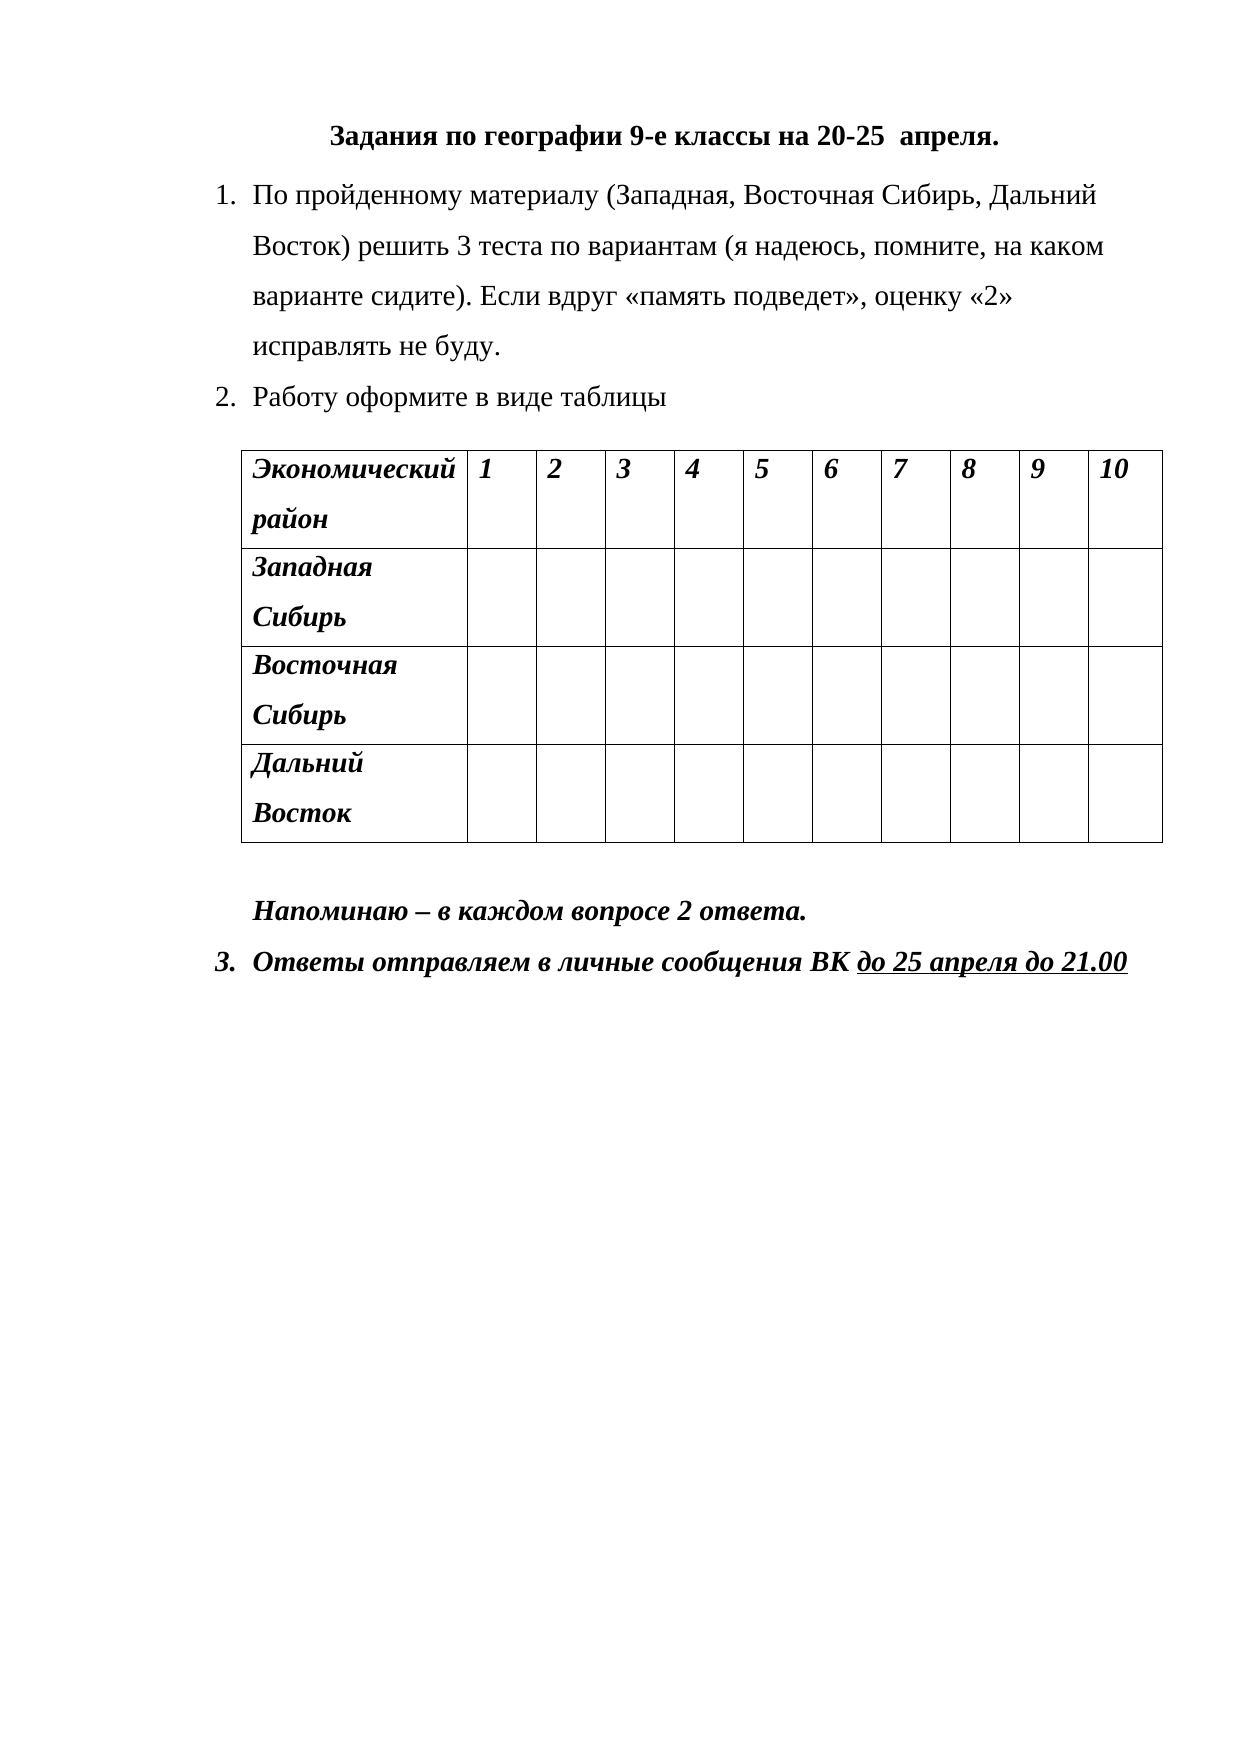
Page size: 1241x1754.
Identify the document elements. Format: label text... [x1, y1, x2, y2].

table_cell Дальний Восток [242, 745, 467, 842]
table_cell [468, 549, 536, 646]
table_cell [537, 745, 605, 842]
table_cell [1020, 745, 1088, 842]
table_cell [813, 549, 881, 646]
table_cell [606, 745, 674, 842]
table_cell [1020, 647, 1088, 744]
text Задания по географии 9-е классы на 20-25 апреля. [177, 118, 1152, 152]
table_cell [1089, 549, 1162, 646]
table_header 2 [537, 451, 605, 548]
list Напоминаю – в каждом вопросе 2 ответа. [252, 893, 1152, 927]
table_cell [951, 745, 1019, 842]
table_cell [606, 647, 674, 744]
table_header 5 [744, 451, 812, 548]
list По пройденному материалу (Западная, Восточная Сибирь, Дальний Восток) решить 3 теста по вариантам (я надеюсь, помните, на каком варианте сидите). Если вдруг «память подведет», оценку «2» исправлять не буду. [215, 177, 1152, 362]
table_cell [882, 647, 950, 744]
table_header 4 [675, 451, 743, 548]
table_cell [882, 549, 950, 646]
table_header 9 [1020, 451, 1088, 548]
table_cell [537, 549, 605, 646]
table_cell [882, 745, 950, 842]
table_header 10 [1089, 451, 1162, 548]
table_cell [813, 647, 881, 744]
table_header 8 [951, 451, 1019, 548]
table_cell [468, 647, 536, 744]
list Работу оформите в виде таблицы [215, 379, 1152, 412]
table_header 1 [468, 451, 536, 548]
table_cell [675, 549, 743, 646]
table_cell [744, 549, 812, 646]
table_cell [1020, 549, 1088, 646]
table_cell [951, 549, 1019, 646]
table_header 3 [606, 451, 674, 548]
table_cell [675, 647, 743, 744]
table_cell [468, 745, 536, 842]
table_cell [813, 745, 881, 842]
table_cell [537, 647, 605, 744]
table_cell [1089, 647, 1162, 744]
table_cell [951, 647, 1019, 744]
table_cell [744, 647, 812, 744]
table_cell Западная Сибирь [242, 549, 467, 646]
table_header Экономический район [242, 451, 467, 548]
table_cell [675, 745, 743, 842]
table_cell [744, 745, 812, 842]
table_header 7 [882, 451, 950, 548]
table_cell Восточная Сибирь [242, 647, 467, 744]
list Ответы отправляем в личные сообщения ВК до 25 апреля до 21.00 [215, 944, 1152, 977]
table_cell [606, 549, 674, 646]
table_cell [1089, 745, 1162, 842]
table_header 6 [813, 451, 881, 548]
